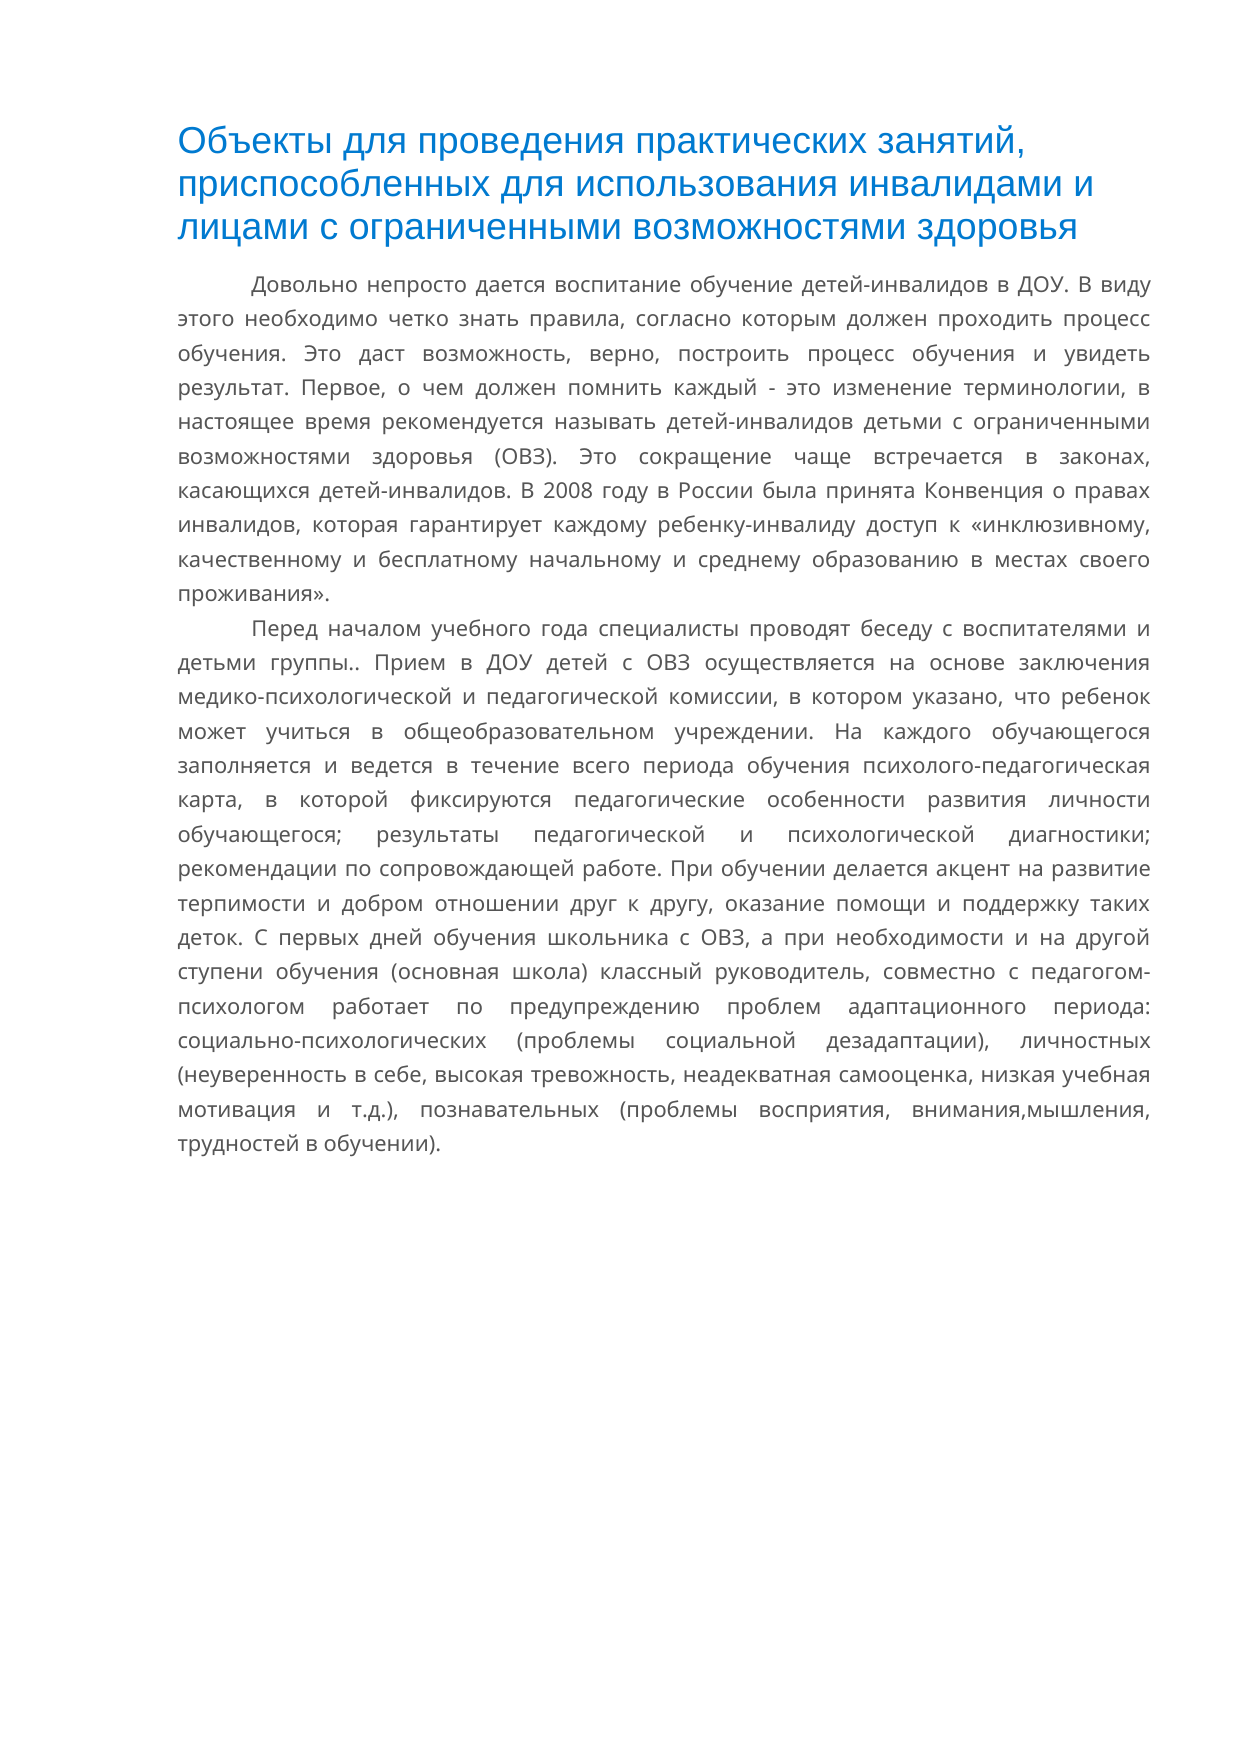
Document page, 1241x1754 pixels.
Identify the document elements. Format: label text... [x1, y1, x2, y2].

text Перед началом учебного года специалисты проводят беседу с воспитателями и детьми группы.. Прием в ДОУ детей с ОВЗ осуществляется на основе заключения медико-психологической и педагогической комиссии, в котором указано, что ребенок может учиться в общеобразовательном учреждении. На каждого обучающегося заполняется и ведется в течение всего периода обучения психолого-педагогическая карта, в которой фиксируются педагогические особенности развития личности обучающегося; результаты педагогической и психологической диагностики; рекомендации по сопровождающей работе. При обучении делается акцент на развитие терпимости и добром отношении друг к другу, оказание помощи и поддержку таких деток. С первых дней обучения школьника с ОВЗ, а при необходимости и на другой ступени обучения (основная школа) классный руководитель, совместно с педагогом-психологом работает по предупреждению проблем адаптационного периода: социально-психологических (проблемы социальной дезадаптации), личностных (неуверенность в себе, высокая тревожность, неадекватная самооценка, низкая учебная мотивация и т.д.), познавательных (проблемы восприятия, внимания,мышления, трудностей в обучении). [177, 608, 1152, 1158]
text Объекты для проведения практических занятий, приспособленных для использования инвалидами и лицами с ограниченными возможностями здоровья [177, 118, 1152, 247]
text Довольно непросто дается воспитание обучение детей-инвалидов в ДОУ. В виду этого необходимо четко знать правила, согласно которым должен проходить процесс обучения. Это даст возможность, верно, построить процесс обучения и увидеть результат. Первое, о чем должен помнить каждый - это изменение терминологии, в настоящее время рекомендуется называть детей-инвалидов детьми с ограниченными возможностями здоровья (ОВЗ). Это сокращение чаще встречается в законах, касающихся детей-инвалидов. В 2008 году в России была принята Конвенция о правах инвалидов, которая гарантирует каждому ребенку-инвалиду доступ к «инклюзивному, качественному и бесплатному начальному и среднему образованию в местах своего проживания». [177, 264, 1152, 608]
